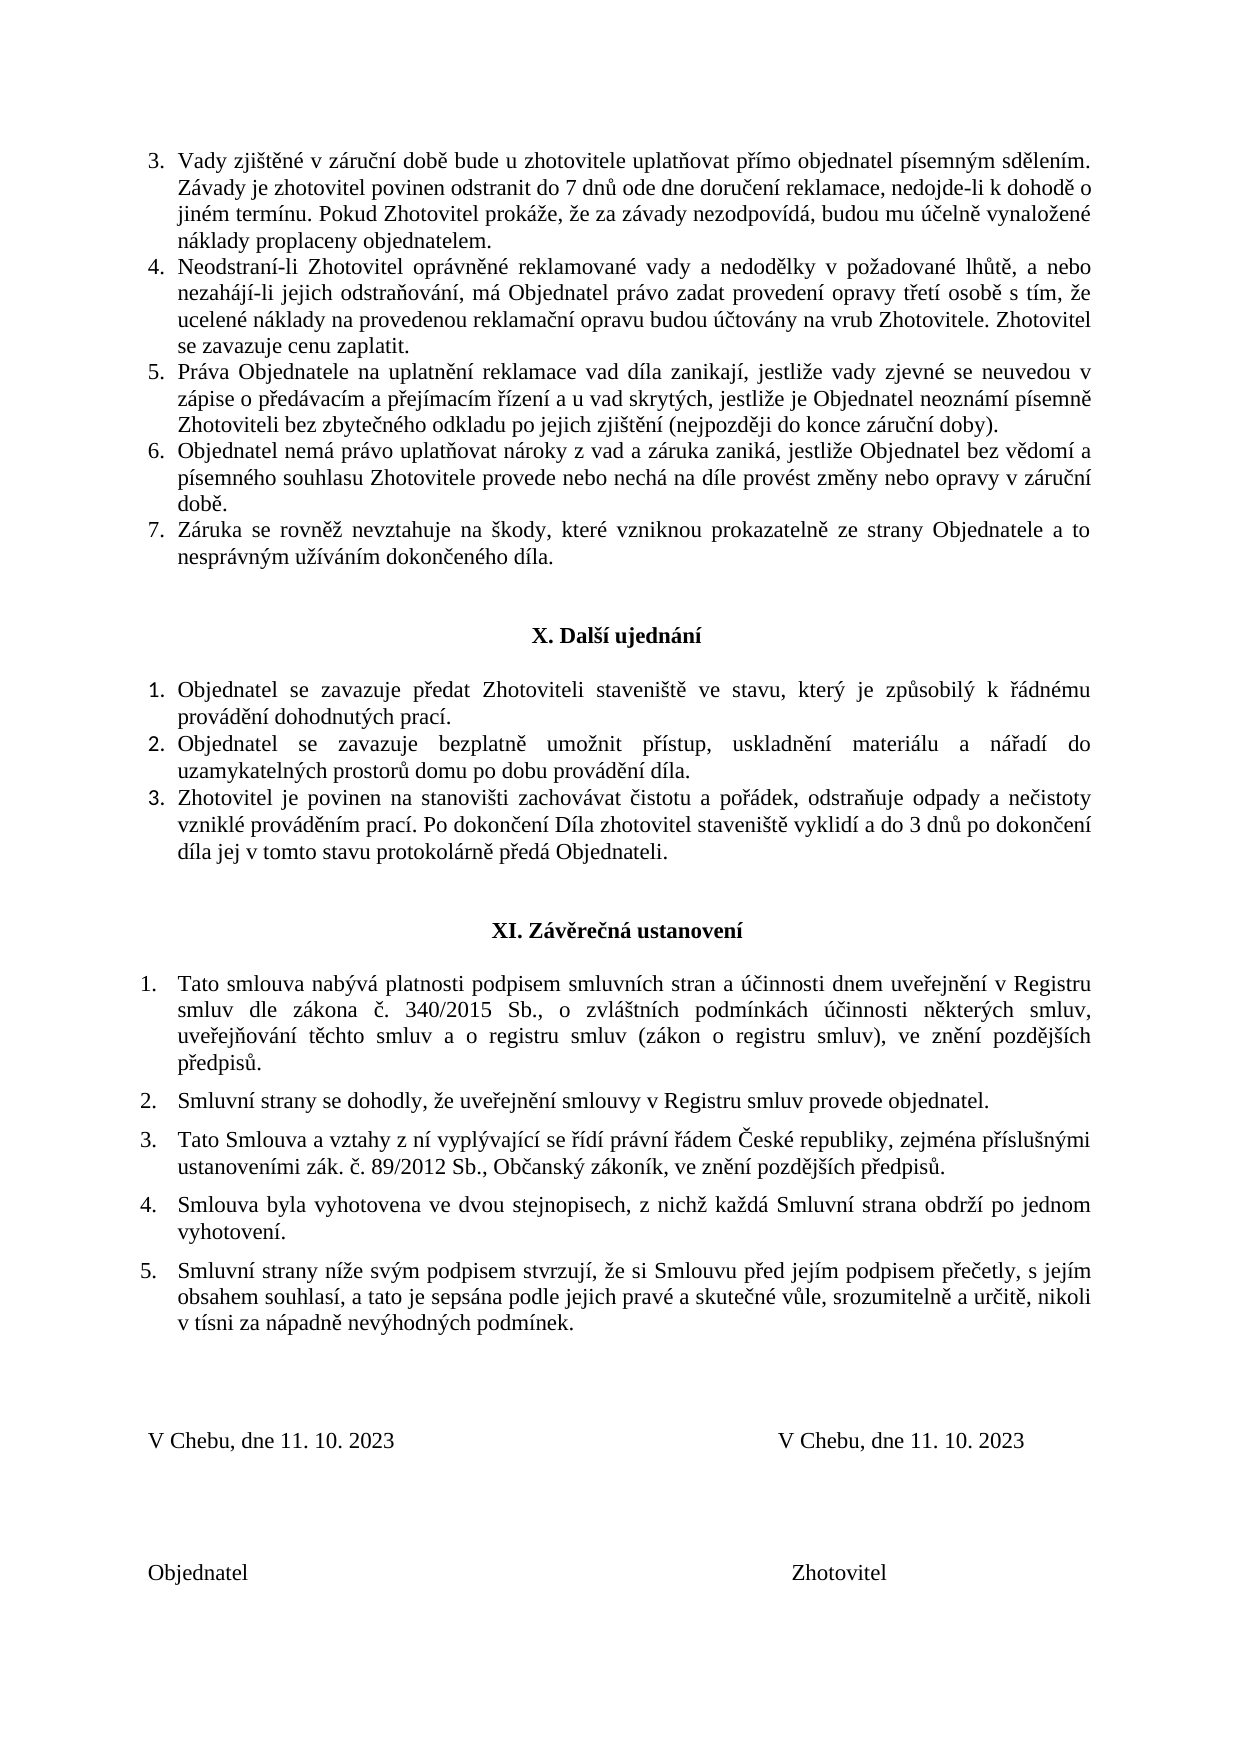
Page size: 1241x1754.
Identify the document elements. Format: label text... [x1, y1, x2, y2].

list Zhotovitel je povinen na stanovišti zachovávat čistotu a pořádek, odstraňuje odpady a nečistoty vzniklé prováděním prací. Po dokončení Díla zhotovitel staveniště vyklidí a do 3 dnů po dokončení díla jej v tomto stavu protokolárně předá Objednateli. [148, 783, 1093, 864]
list Tato smlouva nabývá platnosti podpisem smluvních stran a účinnosti dnem uveřejnění v Registru smluv dle zákona č. 340/2015 Sb., o zvláštních podmínkách účinnosti některých smluv, uveřejňování těchto smluv a o registru smluv (zákon o registru smluv), ve znění pozdějších předpisů. [140, 969, 1093, 1075]
list Objednatel se zavazuje bezplatně umožnit přístup, uskladnění materiálu a nářadí do uzamykatelných prostorů domu po dobu provádění díla. [148, 729, 1093, 783]
list Smluvní strany se dohodly, že uveřejnění smlouvy v Registru smluv provede objednatel. [140, 1087, 1093, 1114]
text XI. Závěrečná ustanovení [148, 917, 1093, 943]
text Objednatel Zhotovitel [148, 1559, 1093, 1586]
list Objednatel se zavazuje předat Zhotoviteli staveniště ve stavu, který je způsobilý k řádnému provádění dohodnutých prací. [148, 675, 1093, 729]
text V Chebu, dne 11. 10. 2023 V Chebu, dne 11. 10. 2023 [148, 1427, 1093, 1454]
list Neodstraní-li Zhotovitel oprávněné reklamované vady a nedodělky v požadované lhůtě, a nebo nezahájí-li jejich odstraňování, má Objednatel právo zadat provedení opravy třetí osobě s tím, že ucelené náklady na provedenou reklamační opravu budou účtovány na vrub Zhotovitele. Zhotovitel se zavazuje cenu zaplatit. [148, 253, 1093, 358]
list Práva Objednatele na uplatnění reklamace vad díla zanikají, jestliže vady zjevné se neuvedou v zápise o předávacím a přejímacím řízení a u vad skrytých, jestliže je Objednatel neoznámí písemně Zhotoviteli bez zbytečného odkladu po jejich zjištění (nejpozději do konce záruční doby). [148, 358, 1093, 437]
list Vady zjištěné v záruční době bude u zhotovitele uplatňovat přímo objednatel písemným sdělením. Závady je zhotovitel povinen odstranit do 7 dnů ode dne doručení reklamace, nedojde-li k dohodě o jiném termínu. Pokud Zhotovitel prokáže, že za závady nezodpovídá, budou mu účelně vynaložené náklady proplaceny objednatelem. [148, 148, 1093, 253]
list Záruka se rovněž nevztahuje na škody, které vzniknou prokazatelně ze strany Objednatele a to nesprávným užíváním dokončeného díla. [148, 517, 1093, 569]
list Smluvní strany níže svým podpisem stvrzují, že si Smlouvu před jejím podpisem přečetly, s jejím obsahem souhlasí, a tato je sepsána podle jejich pravé a skutečné vůle, srozumitelně a určitě, nikoli v tísni za nápadně nevýhodných podmínek. [140, 1257, 1093, 1336]
text X. Další ujednání [148, 622, 1093, 648]
list Smlouva byla vyhotovena ve dvou stejnopisech, z nichž každá Smluvní strana obdrží po jednom vyhotovení. [140, 1192, 1093, 1244]
list Objednatel nemá právo uplatňovat nároky z vad a záruka zaniká, jestliže Objednatel bez vědomí a písemného souhlasu Zhotovitele provede nebo nechá na díle provést změny nebo opravy v záruční době. [148, 437, 1093, 517]
list Tato Smlouva a vztahy z ní vyplývající se řídí právní řádem České republiky, zejména příslušnými ustanoveními zák. č. 89/2012 Sb., Občanský zákoník, ve znění pozdějších předpisů. [140, 1126, 1093, 1179]
